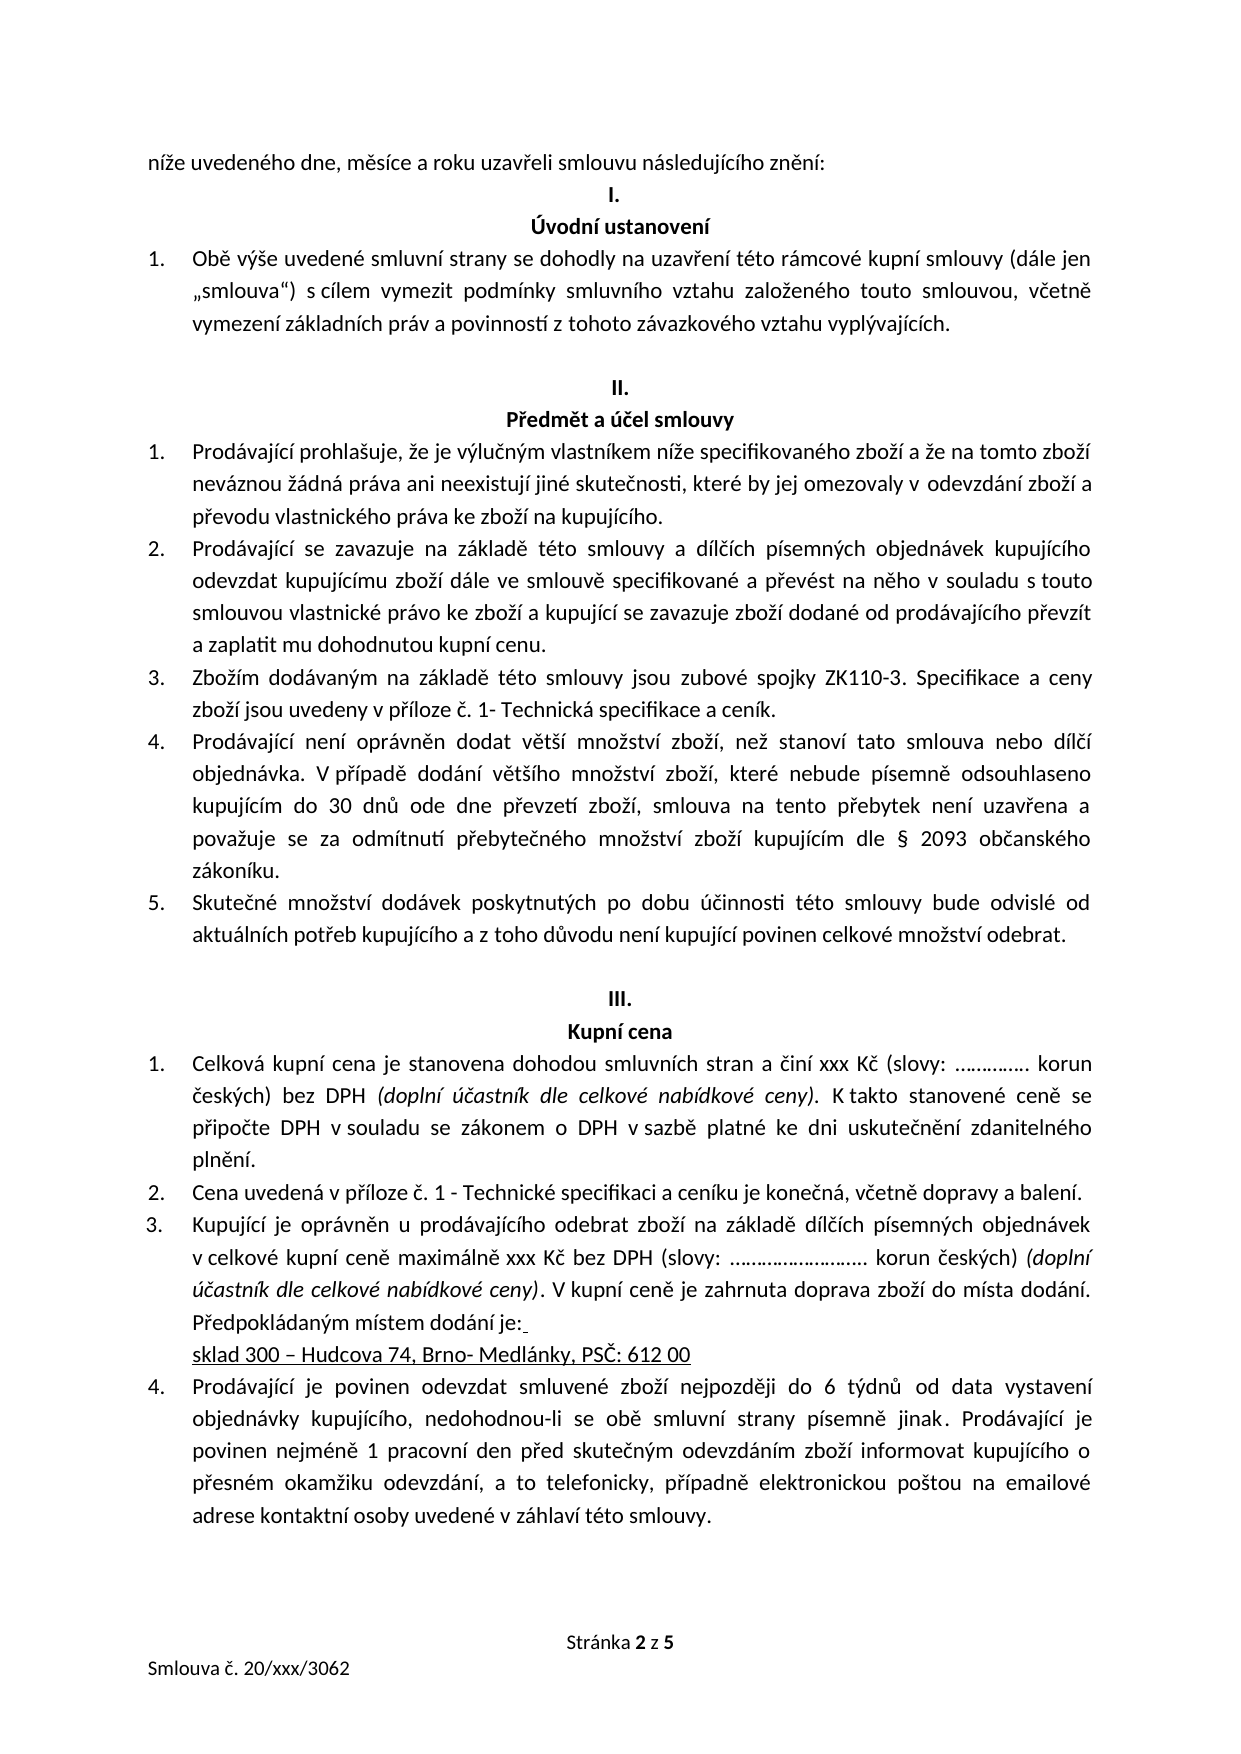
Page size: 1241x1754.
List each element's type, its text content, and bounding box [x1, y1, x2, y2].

text Úvodní ustanovení [148, 212, 1092, 240]
text níže uvedeného dne, měsíce a roku uzavřeli smlouvu následujícího znění: [148, 148, 1092, 176]
list Prodávající je povinen odevzdat smluvené zboží nejpozději do 6 týdnů od data vystavení objednávky kupujícího, nedohodnou-li se obě smluvní strany písemně jinak. Prodávající je povinen nejméně 1 pracovní den před skutečným odevzdáním zboží informovat kupujícího o přesném okamžiku odevzdání, a to telefonicky, případně elektronickou poštou na emailové adrese kontaktní osoby uvedené v záhlaví této smlouvy. [148, 1372, 1092, 1529]
list Obě výše uvedené smluvní strany se dohodly na uzavření této rámcové kupní smlouvy (dále jen „smlouva“) s cílem vymezit podmínky smluvního vztahu založeného touto smlouvou, včetně vymezení základních práv a povinností z tohoto závazkového vztahu vyplývajících. [148, 244, 1092, 337]
list Prodávající není oprávněn dodat větší množství zboží, než stanoví tato smlouva nebo dílčí objednávka. V případě dodání většího množství zboží, které nebude písemně odsouhlaseno kupujícím do 30 dnů ode dne převzetí zboží, smlouva na tento přebytek není uzavřena a považuje se za odmítnutí přebytečného množství zboží kupujícím dle § 2093 občanského zákoníku. [148, 727, 1092, 884]
list Kupující je oprávněn u prodávajícího odebrat zboží na základě dílčích písemných objednávek v celkové kupní ceně maximálně xxx Kč bez DPH (slovy: …………………….. korun českých) (doplní účastník dle celkové nabídkové ceny). V kupní ceně je zahrnuta doprava zboží do místa dodání. Předpokládaným místem dodání je: [145, 1210, 1092, 1336]
list Cena uvedená v příloze č. 1 - Technické specifikaci a ceníku je konečná, včetně dopravy a balení. [148, 1178, 1092, 1206]
list Prodávající prohlašuje, že je výlučným vlastníkem níže specifikovaného zboží a že na tomto zboží neváznou žádná práva ani neexistují jiné skutečnosti, které by jej omezovaly v odevzdání zboží a převodu vlastnického práva ke zboží na kupujícího. [148, 437, 1092, 530]
list Celková kupní cena je stanovena dohodou smluvních stran a činí xxx Kč (slovy: ………….. korun českých) bez DPH (doplní účastník dle celkové nabídkové ceny). K takto stanovené ceně se připočte DPH v souladu se zákonem o DPH v sazbě platné ke dni uskutečnění zdanitelného plnění. [148, 1049, 1092, 1173]
text Předmět a účel smlouvy [148, 405, 1092, 433]
text III. [148, 984, 1092, 1013]
text sklad 300 – Hudcova 74, Brno- Medlánky, PSČ: 612 00 [192, 1340, 1092, 1368]
list Prodávající se zavazuje na základě této smlouvy a dílčích písemných objednávek kupujícího odevzdat kupujícímu zboží dále ve smlouvě specifikované a převést na něho v souladu s touto smlouvou vlastnické právo ke zboží a kupující se zavazuje zboží dodané od prodávajícího převzít a zaplatit mu dohodnutou kupní cenu. [148, 534, 1092, 658]
list Skutečné množství dodávek poskytnutých po dobu účinnosti této smlouvy bude odvislé od aktuálních potřeb kupujícího a z toho důvodu není kupující povinen celkové množství odebrat. [148, 888, 1092, 948]
text II. [148, 373, 1092, 401]
text Kupní cena [148, 1017, 1092, 1045]
list Zbožím dodávaným na základě této smlouvy jsou zubové spojky ZK110-3. Specifikace a ceny zboží jsou uvedeny v příloze č. 1- Technická specifikace a ceník. [148, 663, 1092, 723]
